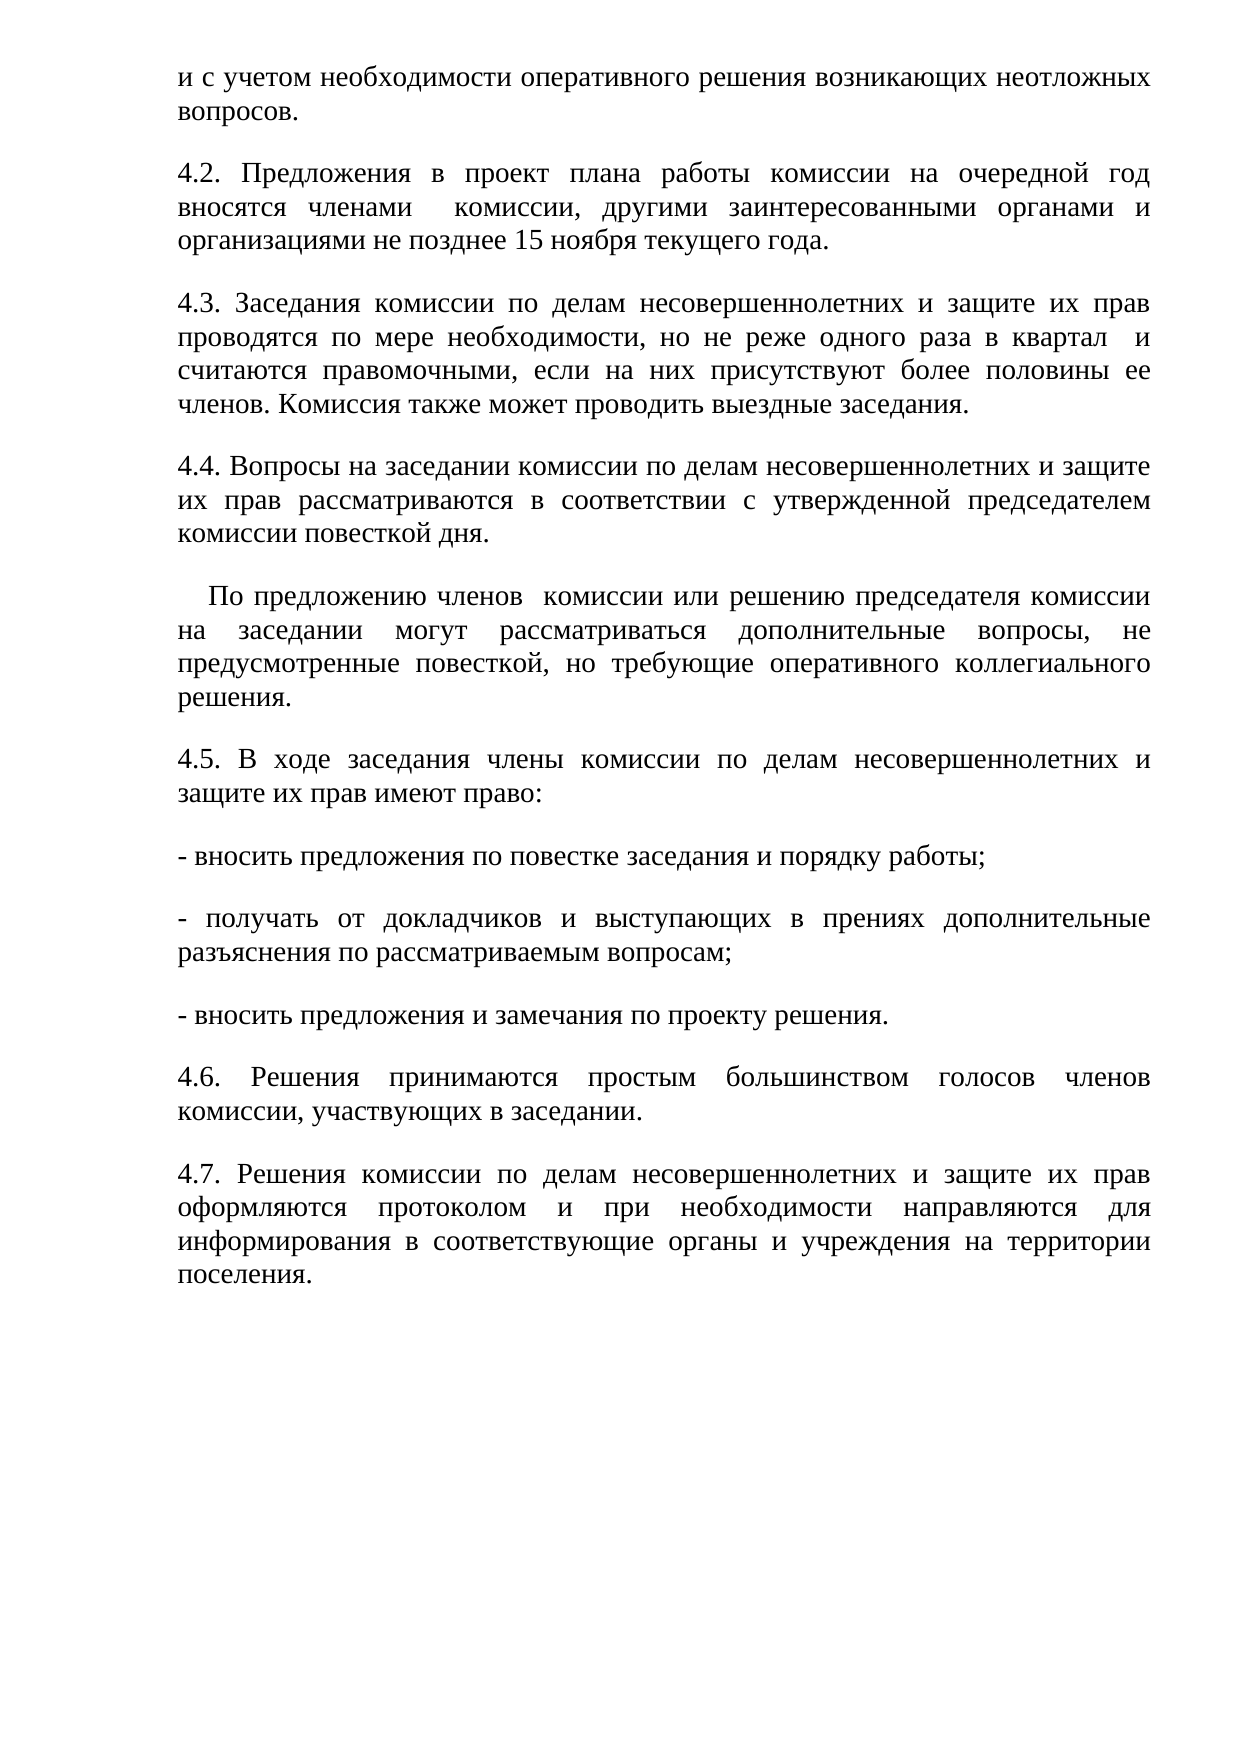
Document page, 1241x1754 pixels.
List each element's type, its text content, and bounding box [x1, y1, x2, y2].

text 4.2. Предложения в проект плана работы комиссии на очередной год вносятся членами комиссии, другими заинтересованными органами и организациями не позднее 15 ноября текущего года. [177, 155, 1152, 256]
text 4.4. Вопросы на заседании комиссии по делам несовершеннолетних и защите их прав рассматриваются в соответствии с утвержденной председателем комиссии повесткой дня. [177, 448, 1152, 549]
text 4.3. Заседания комиссии по делам несовершеннолетних и защите их прав проводятся по мере необходимости, но не реже одного раза в квартал и считаются правомочными, если на них присутствуют более половины ее членов. Комиссия также может проводить выездные заседания. [177, 285, 1152, 419]
text По предложению членов комиссии или решению председателя комиссии на заседании могут рассматриваться дополнительные вопросы, не предусмотренные повесткой, но требующие оперативного коллегиального решения. [177, 578, 1152, 712]
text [177, 59, 1152, 126]
text 4.6. Решения принимаются простым большинством голосов членов комиссии, участвующих в заседании. [177, 1059, 1152, 1127]
text - получать от докладчиков и выступающих в прениях дополнительные разъяснения по рассматриваемым вопросам; [177, 901, 1152, 968]
text 4.5. В ходе заседания члены комиссии по делам несовершеннолетних и защите их прав имеют право: [177, 742, 1152, 809]
text 4.7. Решения комиссии по делам несовершеннолетних и защите их прав оформляются протоколом и при необходимости направляются для информирования в соответствующие органы и учреждения на территории поселения. [177, 1156, 1152, 1290]
text - вносить предложения по повестке заседания и порядку работы; [177, 838, 1152, 871]
text - вносить предложения и замечания по проекту решения. [177, 997, 1152, 1030]
